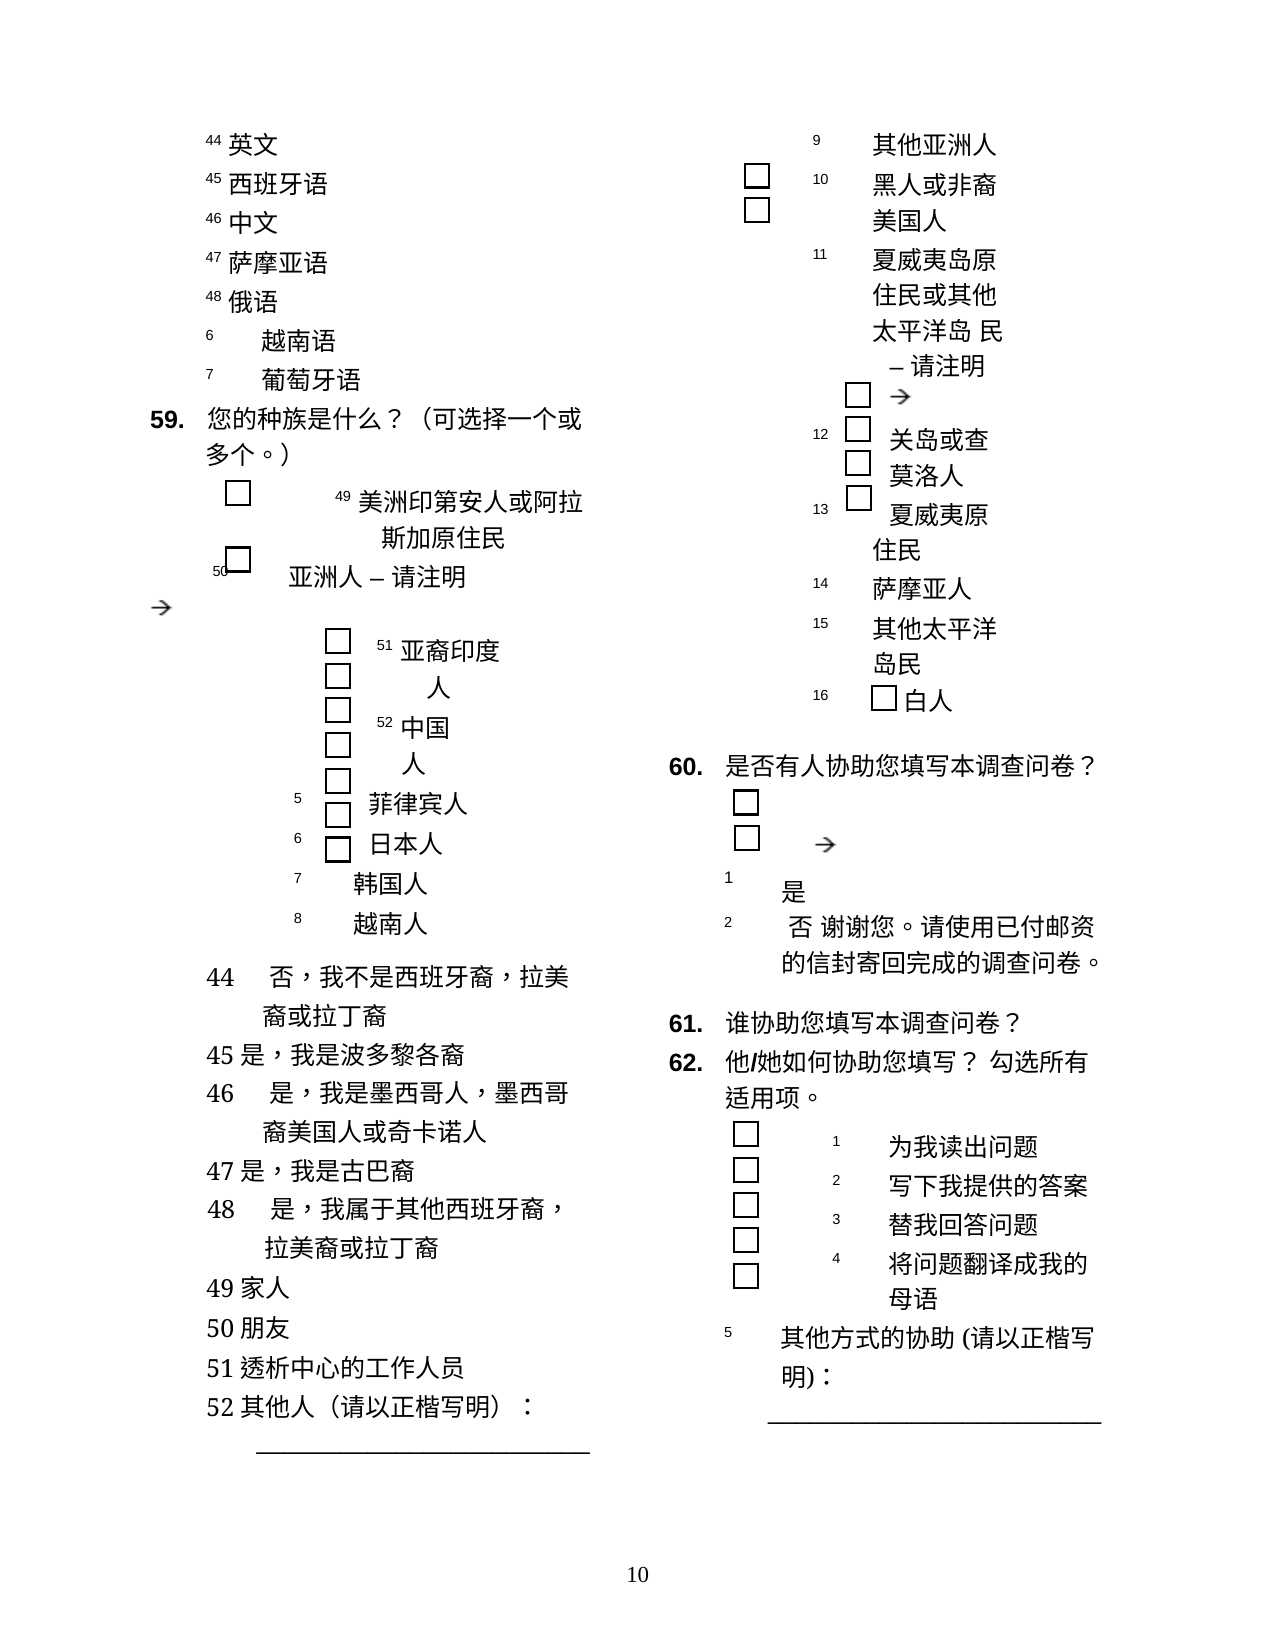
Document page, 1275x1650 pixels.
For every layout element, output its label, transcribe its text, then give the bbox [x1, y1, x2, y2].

list 夏威夷原住民 [812, 497, 1014, 567]
picture [814, 831, 845, 859]
text 俄语 [205, 284, 590, 318]
list 是否有人协助您填写本调查问卷？ [668, 749, 1108, 783]
text 西班牙语 [205, 167, 590, 201]
list 他/她如何协助您填写？ 勾选所有适用项。 [668, 1045, 1108, 1114]
list 黑人或非裔美国人 [812, 168, 1014, 237]
text 2 否 谢谢您。请使用已付邮资的信封寄回完成的调查问卷。 [724, 910, 1108, 979]
list 菲律宾人 [294, 787, 495, 821]
picture [889, 384, 920, 411]
list 日本人 [294, 827, 495, 861]
list 其他亚洲人 [812, 128, 1014, 162]
text 萨摩亚语 [205, 245, 590, 279]
text 中文 [205, 206, 590, 240]
list 其他太平洋岛民 [812, 612, 1014, 681]
list 为我读出问题 [724, 1129, 1108, 1163]
text 亚洲人 – 请注明 [150, 559, 590, 629]
text 美洲印第安人或阿拉斯加原住民 [216, 485, 590, 554]
list 您的种族是什么？（可选择一个或 [150, 401, 590, 436]
list 写下我提供的答案 [724, 1168, 1108, 1202]
text 英文 [205, 128, 590, 162]
list 谁协助您填写本调查问卷？ [668, 1006, 1108, 1040]
list 韩国人 [294, 867, 495, 901]
list 替我回答问题 [724, 1207, 1108, 1242]
list 夏威夷岛原住民或其他太平洋岛 民 – 请注明 [812, 242, 1014, 418]
list 将问题翻译成我的母语 [724, 1247, 1108, 1316]
picture [150, 594, 181, 622]
text ________________________ [668, 1396, 1101, 1425]
text 中国人 [294, 710, 458, 781]
list 越南人 [294, 907, 495, 941]
list 越南语 [205, 323, 590, 357]
list 其他方式的协助 (请以正楷写 [724, 1321, 1108, 1355]
list 关岛或查莫洛人 [812, 423, 1014, 492]
text 亚裔印度人 [294, 633, 508, 704]
list 白人 [812, 683, 1014, 717]
text 明)： [781, 1360, 1108, 1394]
list 萨摩亚人 [812, 572, 1014, 606]
text 1 [724, 791, 838, 887]
text 多个。） [205, 438, 590, 472]
list 葡萄牙语 [205, 362, 590, 396]
